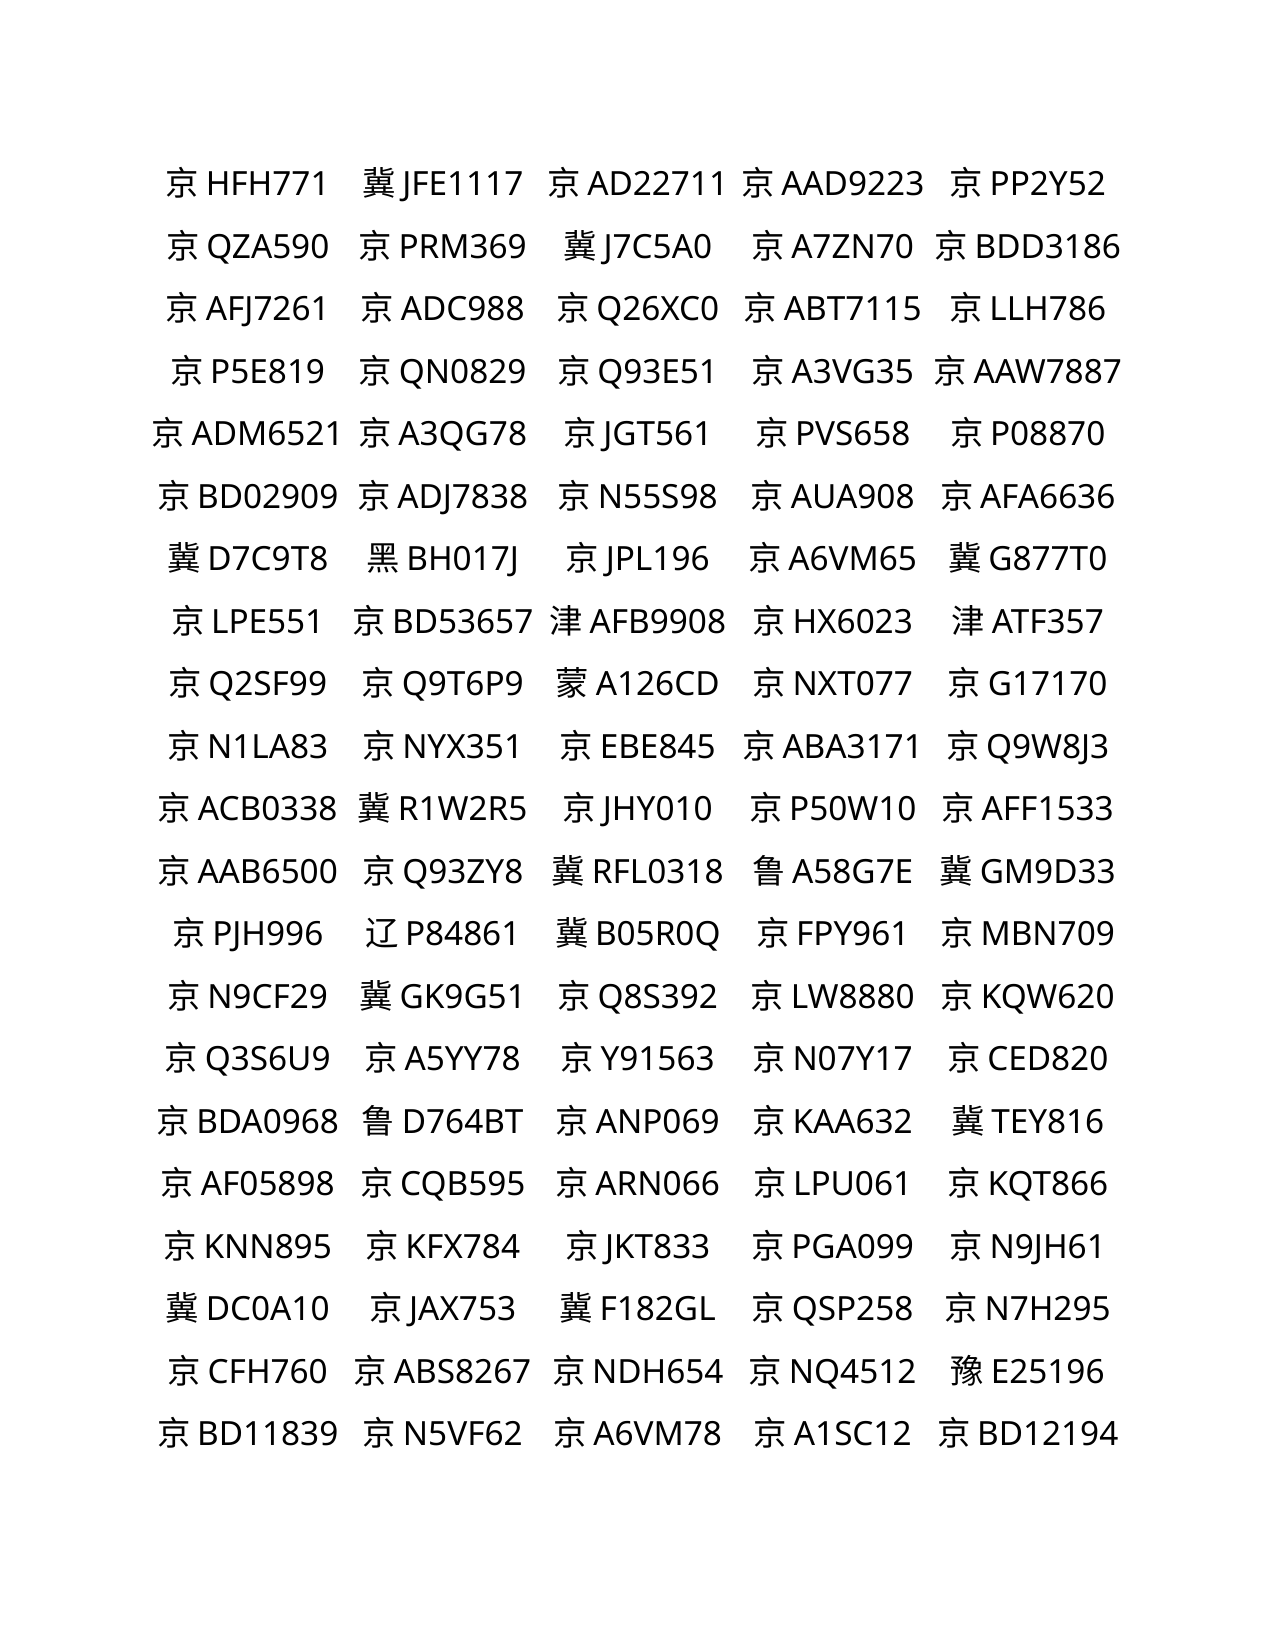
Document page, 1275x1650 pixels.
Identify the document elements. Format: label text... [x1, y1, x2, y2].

table_cell 京ABA3171 [735, 713, 930, 775]
table_cell 京JPL196 [540, 525, 735, 587]
table_cell 京PP2Y52 [930, 150, 1125, 212]
table_cell 京A3VG35 [735, 338, 930, 400]
table_cell 京P08870 [930, 400, 1125, 462]
table_cell 京Q93ZY8 [345, 838, 540, 900]
table_cell 冀J7C5A0 [540, 213, 735, 275]
table_cell 京LW8880 [735, 963, 930, 1025]
table_cell 京CED820 [930, 1025, 1125, 1087]
table_cell 冀F182GL [540, 1275, 735, 1337]
table_cell 京BDD3186 [930, 213, 1125, 275]
table_cell 京AAW7887 [930, 338, 1125, 400]
table_cell 冀D7C9T8 [150, 525, 345, 587]
table_cell 冀B05R0Q [540, 900, 735, 962]
table_cell 冀GK9G51 [345, 963, 540, 1025]
table_cell 冀G877T0 [930, 525, 1125, 587]
table_cell 冀JFE1117 [345, 150, 540, 212]
table_cell 京BDA0968 [150, 1088, 345, 1150]
table_cell 京KAA632 [735, 1088, 930, 1150]
table_cell 京N1LA83 [150, 713, 345, 775]
table_cell 京Q26XC0 [540, 275, 735, 337]
table_cell 京JHY010 [540, 775, 735, 837]
table_cell 京A6VM78 [540, 1400, 735, 1462]
table_cell 京A3QG78 [345, 400, 540, 462]
table_cell 京N9JH61 [930, 1213, 1125, 1275]
table_cell 京QSP258 [735, 1275, 930, 1337]
table_cell 鲁A58G7E [735, 838, 930, 900]
table_cell 京P50W10 [735, 775, 930, 837]
table_cell 冀TEY816 [930, 1088, 1125, 1150]
table_cell 京N9CF29 [150, 963, 345, 1025]
table_cell 京ACB0338 [150, 775, 345, 837]
table_cell 京LLH786 [930, 275, 1125, 337]
table_cell 京PJH996 [150, 900, 345, 962]
table_cell 京Q2SF99 [150, 650, 345, 712]
table_cell 京NYX351 [345, 713, 540, 775]
table_cell 京AF05898 [150, 1150, 345, 1212]
table_cell 京BD53657 [345, 588, 540, 650]
table_cell 京AFA6636 [930, 463, 1125, 525]
table_cell 京PRM369 [345, 213, 540, 275]
table_cell 京AAB6500 [150, 838, 345, 900]
table_cell 京NDH654 [540, 1338, 735, 1400]
table_cell 京AFF1533 [930, 775, 1125, 837]
table_cell 京FPY961 [735, 900, 930, 962]
table_cell 京ADM6521 [150, 400, 345, 462]
table_cell 京EBE845 [540, 713, 735, 775]
table_cell 京MBN709 [930, 900, 1125, 962]
table_cell 京KNN895 [150, 1213, 345, 1275]
table_cell 京LPE551 [150, 588, 345, 650]
table_cell 京Q93E51 [540, 338, 735, 400]
table_cell 京Y91563 [540, 1025, 735, 1087]
table_cell 冀DC0A10 [150, 1275, 345, 1337]
table_cell 京ARN066 [540, 1150, 735, 1212]
table_cell 京BD11839 [150, 1400, 345, 1462]
table_cell 京ANP069 [540, 1088, 735, 1150]
table_cell 京JGT561 [540, 400, 735, 462]
table_cell 鲁D764BT [345, 1088, 540, 1150]
table_cell 京Q8S392 [540, 963, 735, 1025]
table_cell 京AAD9223 [735, 150, 930, 212]
table_cell 京KQT866 [930, 1150, 1125, 1212]
table_cell 京QN0829 [345, 338, 540, 400]
table_cell 京LPU061 [735, 1150, 930, 1212]
table_cell 京Q9T6P9 [345, 650, 540, 712]
table_cell 京P5E819 [150, 338, 345, 400]
table_cell 京ABT7115 [735, 275, 930, 337]
table_cell 京CQB595 [345, 1150, 540, 1212]
table_cell 京KFX784 [345, 1213, 540, 1275]
table_cell 京N7H295 [930, 1275, 1125, 1337]
table_cell 冀R1W2R5 [345, 775, 540, 837]
table_cell 京JAX753 [345, 1275, 540, 1337]
table_cell 京AUA908 [735, 463, 930, 525]
table_cell 京Q3S6U9 [150, 1025, 345, 1087]
table_cell 京HX6023 [735, 588, 930, 650]
table_cell 京ADJ7838 [345, 463, 540, 525]
table_cell 京A7ZN70 [735, 213, 930, 275]
table_cell 京PGA099 [735, 1213, 930, 1275]
table_cell 京N5VF62 [345, 1400, 540, 1462]
table_cell 京ADC988 [345, 275, 540, 337]
table_cell 冀GM9D33 [930, 838, 1125, 900]
table_cell 京G17170 [930, 650, 1125, 712]
table_cell 京BD02909 [150, 463, 345, 525]
table_cell 京BD12194 [930, 1400, 1125, 1462]
table_cell 京Q9W8J3 [930, 713, 1125, 775]
table_cell 京A6VM65 [735, 525, 930, 587]
table_cell 京N07Y17 [735, 1025, 930, 1087]
table_cell 京KQW620 [930, 963, 1125, 1025]
table_cell 京ABS8267 [345, 1338, 540, 1400]
table_cell 京N55S98 [540, 463, 735, 525]
table_cell 京HFH771 [150, 150, 345, 212]
table_cell 京QZA590 [150, 213, 345, 275]
table_cell 蒙A126CD [540, 650, 735, 712]
table_cell 津AFB9908 [540, 588, 735, 650]
table_cell 京NXT077 [735, 650, 930, 712]
table_cell 京AD22711 [540, 150, 735, 212]
table_cell 京JKT833 [540, 1213, 735, 1275]
table_cell 京A5YY78 [345, 1025, 540, 1087]
table_cell 京NQ4512 [735, 1338, 930, 1400]
table_cell 京PVS658 [735, 400, 930, 462]
table_cell 京CFH760 [150, 1338, 345, 1400]
table_cell 豫E25196 [930, 1338, 1125, 1400]
table_cell 京AFJ7261 [150, 275, 345, 337]
table_cell 京A1SC12 [735, 1400, 930, 1462]
table_cell 冀RFL0318 [540, 838, 735, 900]
table_cell 津ATF357 [930, 588, 1125, 650]
table_cell 黑BH017J [345, 525, 540, 587]
table_cell 辽P84861 [345, 900, 540, 962]
